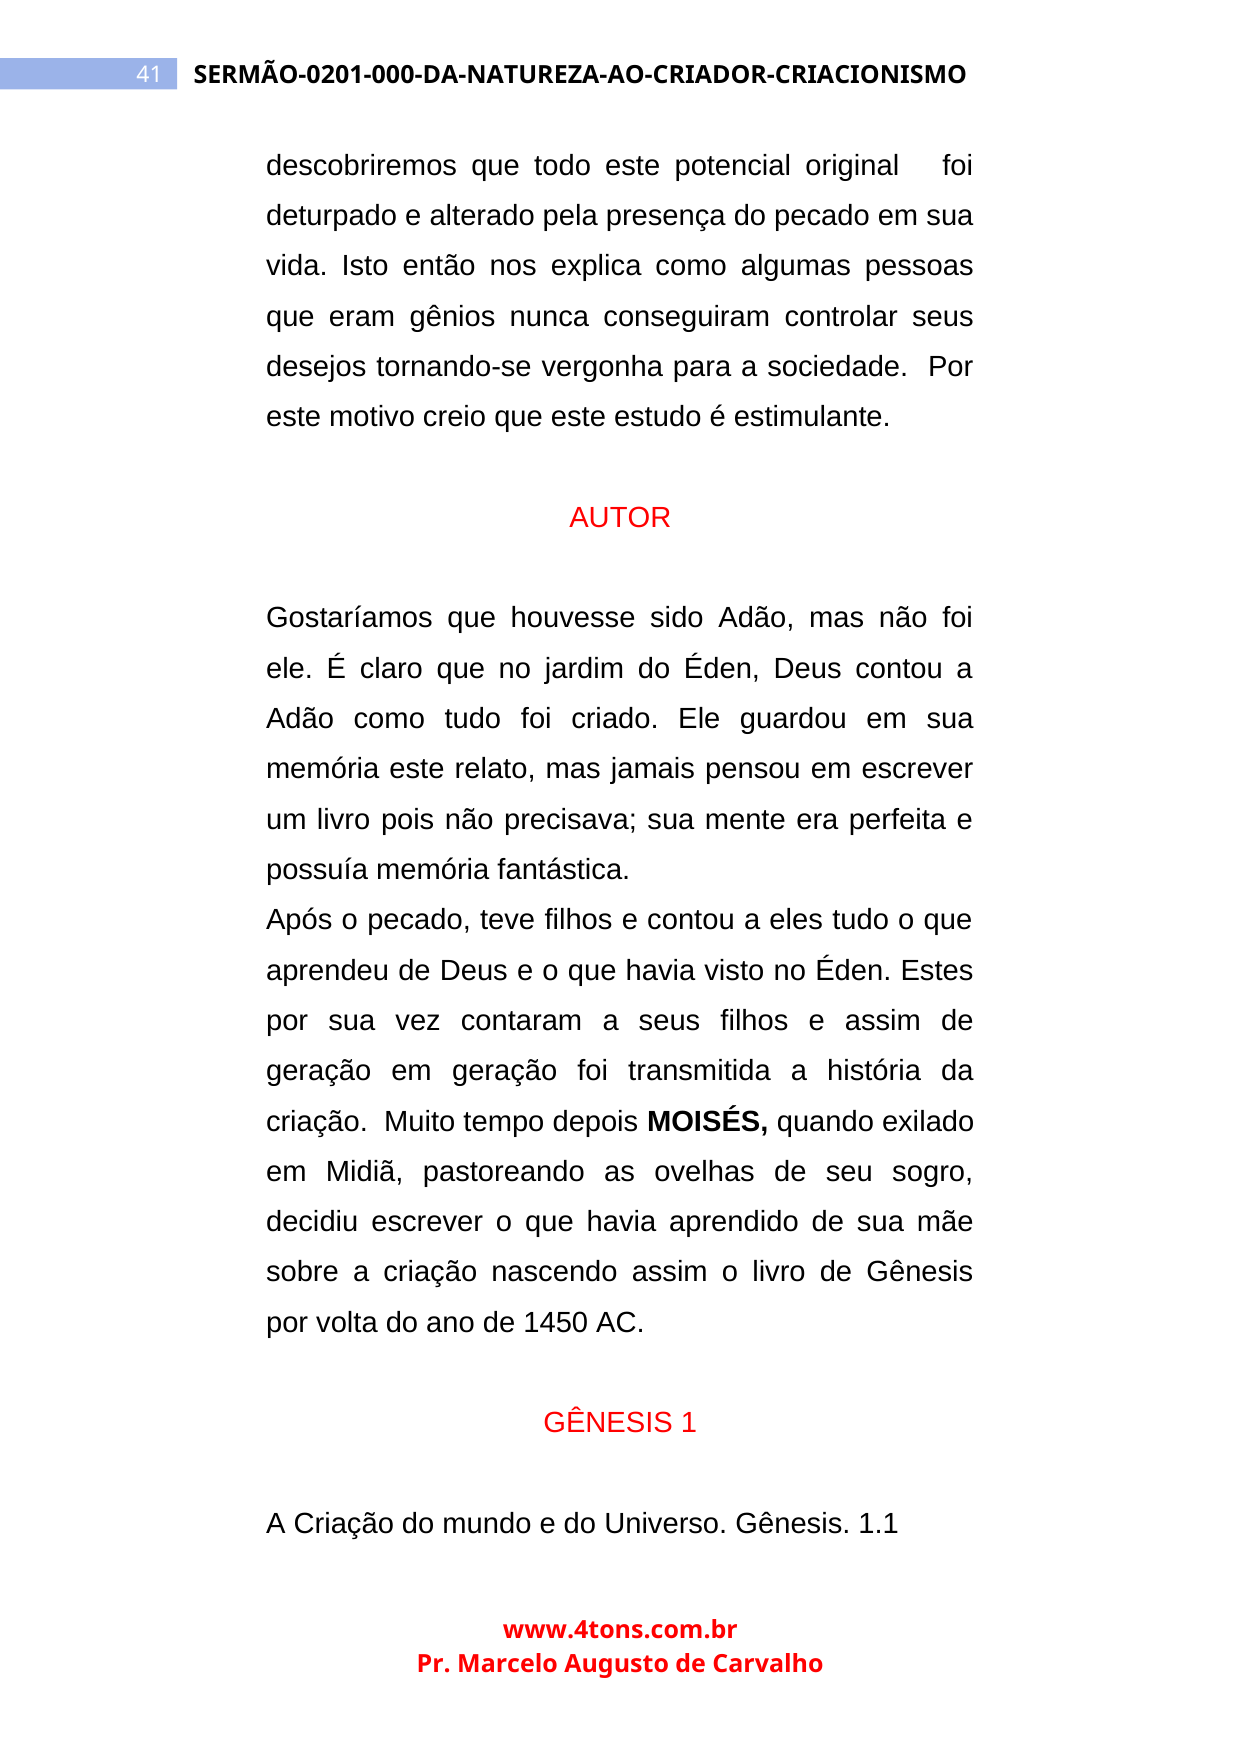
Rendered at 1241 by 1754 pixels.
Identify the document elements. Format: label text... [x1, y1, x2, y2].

text AUTOR [266, 500, 974, 533]
text A Criação do mundo e do Universo. Gênesis. 1.1 [266, 1506, 974, 1539]
text GÊNESIS 1 [266, 1405, 974, 1439]
text Gostaríamos que houvesse sido Adão, mas não foi ele. É claro que no jardim do Éden, Deus contou a Adão como tudo foi criado. Ele guardou em sua memória este relato, mas jamais pensou em escrever um livro pois não precisava; sua mente era perfeita e possuía memória fantástica. [266, 600, 974, 886]
text Após o pecado, teve filhos e contou a eles tudo o que aprendeu de Deus e o que havia visto no Éden. Estes por sua vez contaram a seus filhos e assim de geração em geração foi transmitida a história da criação. Muito tempo depois MOISÉS, quando exilado em Midiã, pastoreando as ovelhas de seu sogro, decidiu escrever o que havia aprendido de sua mãe sobre a criação nascendo assim o livro de Gênesis por volta do ano de 1450 AC. [266, 902, 974, 1338]
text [266, 148, 974, 433]
